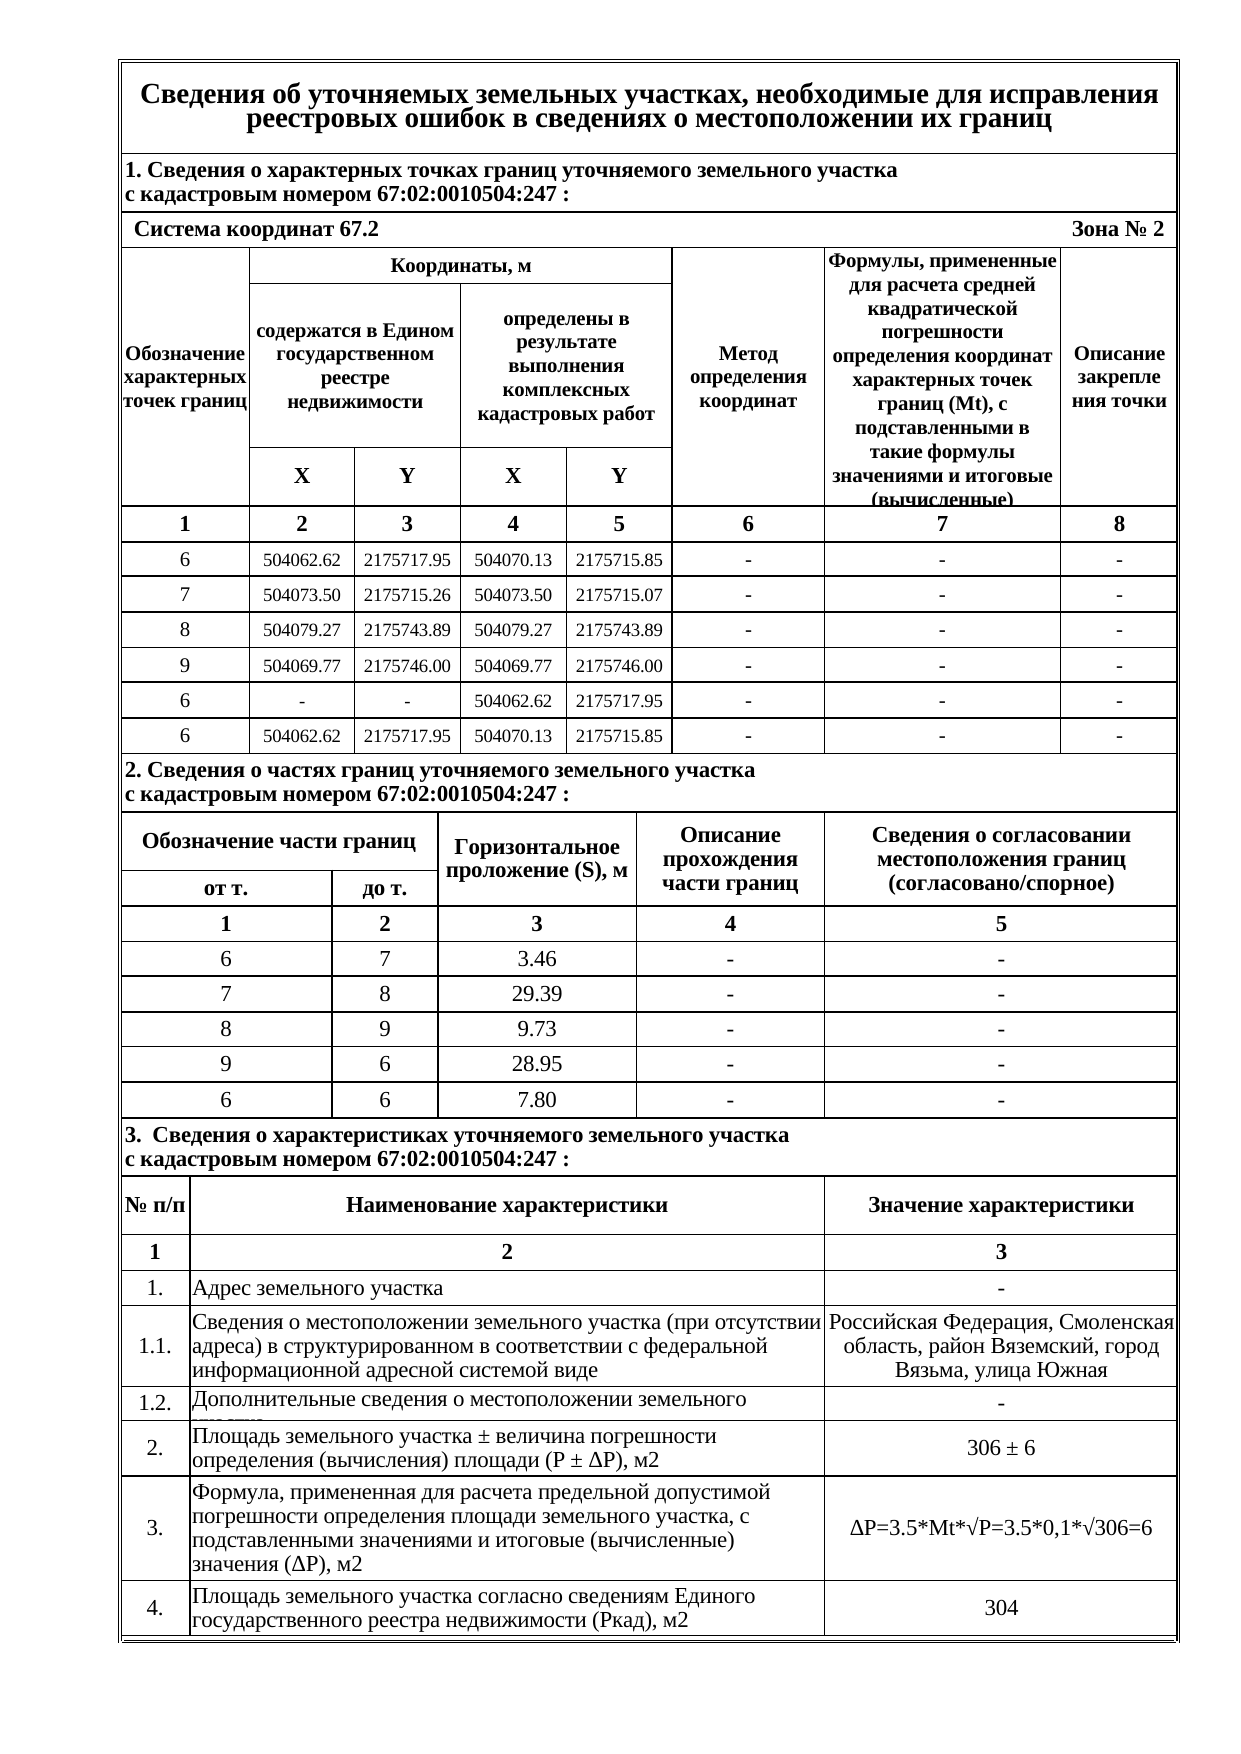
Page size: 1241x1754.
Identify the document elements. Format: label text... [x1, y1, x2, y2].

table_cell - [673, 577, 824, 611]
table_cell 8 [122, 1013, 331, 1046]
table_cell 2. [122, 1421, 189, 1475]
table_cell ∆P=3.5*Мt*√Р=3.5*0,1*√306=6 [825, 1477, 1176, 1580]
table_cell 7.80 [439, 1083, 636, 1117]
table_cell - [1061, 543, 1176, 575]
table_cell 3 [439, 907, 636, 941]
table_cell 1 [122, 1235, 189, 1269]
table_cell - [673, 719, 824, 753]
table_cell X [250, 448, 354, 505]
table_cell 2175715.07 [567, 577, 671, 611]
table_cell Метод определения координат [673, 248, 824, 505]
table_cell 4 [637, 907, 824, 941]
table_cell - [355, 683, 460, 717]
table_cell Сведения об уточняемых земельных участках, необходимые для исправления реестровых ошибок в сведениях о местоположении их границ [122, 63, 1176, 153]
table_cell 9 [122, 1047, 331, 1081]
table_cell 504062.62 [461, 683, 566, 717]
table_cell 1.2. [122, 1387, 189, 1420]
table_cell - [825, 577, 1060, 611]
table_cell - [637, 1013, 824, 1046]
table_cell - [825, 613, 1060, 647]
table_cell - [825, 719, 1060, 753]
table_cell Адрес земельного участка [191, 1271, 824, 1305]
table_cell - [1061, 719, 1176, 753]
table_cell 2175743.89 [355, 613, 460, 647]
table_cell - [250, 683, 354, 717]
table_cell Обозначение характерных точек границ [122, 248, 249, 505]
table_cell 5 [825, 907, 1176, 941]
table_cell 6 [122, 543, 249, 575]
table_cell - [1061, 683, 1176, 717]
table_cell Горизонтальное проложение (S), м [439, 813, 636, 905]
table_cell Описание прохождения части границ [637, 813, 824, 905]
table_cell Формулы, примененные для расчета средней квадратической погрешности определения координат характерных точек границ (Mt), с подставленными в такие формулы значениями и итоговые (вычисленные) значения Mt, м [825, 248, 1060, 505]
table_cell 6 [122, 942, 331, 975]
table_cell 2175743.89 [567, 613, 671, 647]
table_cell [814, 213, 824, 247]
table_cell Формула, примененная для расчета предельной допустимой погрешности определения площади земельного участка, с подставленными значениями и итоговые (вычисленные) значения (ΔР), м2 [191, 1477, 824, 1580]
table_cell 7 [333, 942, 437, 975]
table_cell Координаты, м [250, 248, 671, 283]
table_cell - [637, 1083, 824, 1117]
table_cell 504070.13 [461, 543, 566, 575]
table_cell 304 [825, 1581, 1176, 1635]
table_cell 6 [333, 1083, 437, 1117]
table_cell 2175715.26 [355, 577, 460, 611]
table_cell - [825, 543, 1060, 575]
table_cell 504079.27 [250, 613, 354, 647]
table_cell 1 [122, 907, 331, 941]
table_cell 8 [333, 977, 437, 1011]
table_cell 504070.13 [461, 719, 566, 753]
table_cell - [825, 1013, 1176, 1046]
table_cell - [637, 1047, 824, 1081]
table_cell [122, 213, 132, 247]
table_cell Y [355, 448, 460, 505]
table_cell 8 [1061, 507, 1176, 541]
table_cell 2175715.85 [567, 719, 671, 753]
table_cell 504062.62 [250, 719, 354, 753]
table_cell 2 [333, 907, 437, 941]
table_cell № п/п [122, 1177, 189, 1234]
table_cell 3. [122, 1477, 189, 1580]
table_cell Зона № 2 [824, 213, 1166, 247]
table_cell от т. [122, 871, 331, 905]
table_cell 9 [122, 648, 249, 681]
table_cell 9.73 [439, 1013, 636, 1046]
table_cell - [825, 1387, 1176, 1420]
table_cell 2175746.00 [355, 648, 460, 681]
table_cell 4 [461, 507, 566, 541]
table_cell Значение характеристики [825, 1177, 1176, 1234]
table_cell 2175717.95 [355, 719, 460, 753]
table_cell 2175715.85 [567, 543, 671, 575]
table_cell 1. [122, 1271, 189, 1305]
table_cell 504069.77 [461, 648, 566, 681]
table_cell 2175717.95 [567, 683, 671, 717]
table_cell Система координат 67.2 [132, 213, 814, 247]
table_cell Сведения о согласовании местоположения границ (согласовано/спорное) [825, 813, 1176, 905]
table_cell Дополнительные сведения о местоположении земельного участка [191, 1387, 824, 1420]
table_cell Наименование характеристики [191, 1177, 824, 1234]
table_cell - [1061, 577, 1176, 611]
table_cell - [637, 942, 824, 975]
table_cell до т. [333, 871, 437, 905]
table_cell - [825, 648, 1060, 681]
table_cell 5 [567, 507, 671, 541]
table_cell 504069.77 [250, 648, 354, 681]
table_cell 504079.27 [461, 613, 566, 647]
table_cell - [825, 1271, 1176, 1305]
table_cell 6 [333, 1047, 437, 1081]
table_cell 1. Сведения о характерных точках границ уточняемого земельного участка с кадастровым номером 67:02:0010504:247 : [122, 154, 1176, 211]
table_cell 6 [122, 683, 249, 717]
table_cell - [1061, 613, 1176, 647]
table_cell - [673, 648, 824, 681]
table_cell 2 [191, 1235, 824, 1269]
table_cell Российская Федерация, Смоленская область, район Вяземский, город Вязьма, улица Южная [825, 1306, 1176, 1386]
table_cell 9 [333, 1013, 437, 1046]
table_cell 2175746.00 [567, 648, 671, 681]
table_cell 306 ± 6 [825, 1421, 1176, 1475]
table_cell - [673, 543, 824, 575]
table_cell 504073.50 [250, 577, 354, 611]
table_cell X [461, 448, 566, 505]
table_cell Сведения о местоположении земельного участка (при отсутствии адреса) в структурированном в соответствии с федеральной информационной адресной системой виде [191, 1306, 824, 1386]
table_cell 504062.62 [250, 543, 354, 575]
table_cell - [825, 683, 1060, 717]
table_cell Описание закрепле ния точки [1061, 248, 1176, 505]
table_cell 8 [122, 613, 249, 647]
table_cell - [825, 1083, 1176, 1117]
table_cell Y [567, 448, 671, 505]
table_cell 3 [355, 507, 460, 541]
table_cell - [673, 683, 824, 717]
table_cell Обозначение части границ [122, 813, 437, 869]
table_cell - [825, 977, 1176, 1011]
table_cell 6 [122, 1083, 331, 1117]
table_cell 3 [825, 1235, 1176, 1269]
table_cell - [1061, 648, 1176, 681]
table_cell - [825, 942, 1176, 975]
table_cell Площадь земельного участка ± величина погрешности определения (вычисления) площади (Р ± ΔР), м2 [191, 1421, 824, 1475]
table_cell [1166, 213, 1176, 247]
table_cell 1 [122, 507, 249, 541]
table_cell - [637, 977, 824, 1011]
table_cell 3.46 [439, 942, 636, 975]
table_cell 3. Сведения о характеристиках уточняемого земельного участка с кадастровым номером 67:02:0010504:247 : [122, 1119, 1176, 1175]
table_cell 7 [825, 507, 1060, 541]
table_cell 29.39 [439, 977, 636, 1011]
table_cell 7 [122, 577, 249, 611]
table_cell содержатся в Едином государственном реестре недвижимости [250, 284, 460, 447]
table_cell 504073.50 [461, 577, 566, 611]
table_cell 4. [122, 1581, 189, 1635]
table_cell - [825, 1047, 1176, 1081]
table_cell 2 [250, 507, 354, 541]
table_cell определены в результате выполнения комплексных кадастровых работ [461, 284, 671, 447]
table_cell 6 [122, 719, 249, 753]
table_cell 7 [122, 977, 331, 1011]
table_cell Площадь земельного участка согласно сведениям Единого государственного реестра недвижимости (Pкад), м2 [191, 1581, 824, 1635]
table_cell [120, 1640, 1178, 1687]
table_cell 1.1. [122, 1306, 189, 1386]
table_cell - [673, 613, 824, 647]
table_cell 2175717.95 [355, 543, 460, 575]
table_cell 28.95 [439, 1047, 636, 1081]
table_cell 6 [673, 507, 824, 541]
table_cell 2. Сведения о частях границ уточняемого земельного участка с кадастровым номером 67:02:0010504:247 : [122, 754, 1176, 811]
